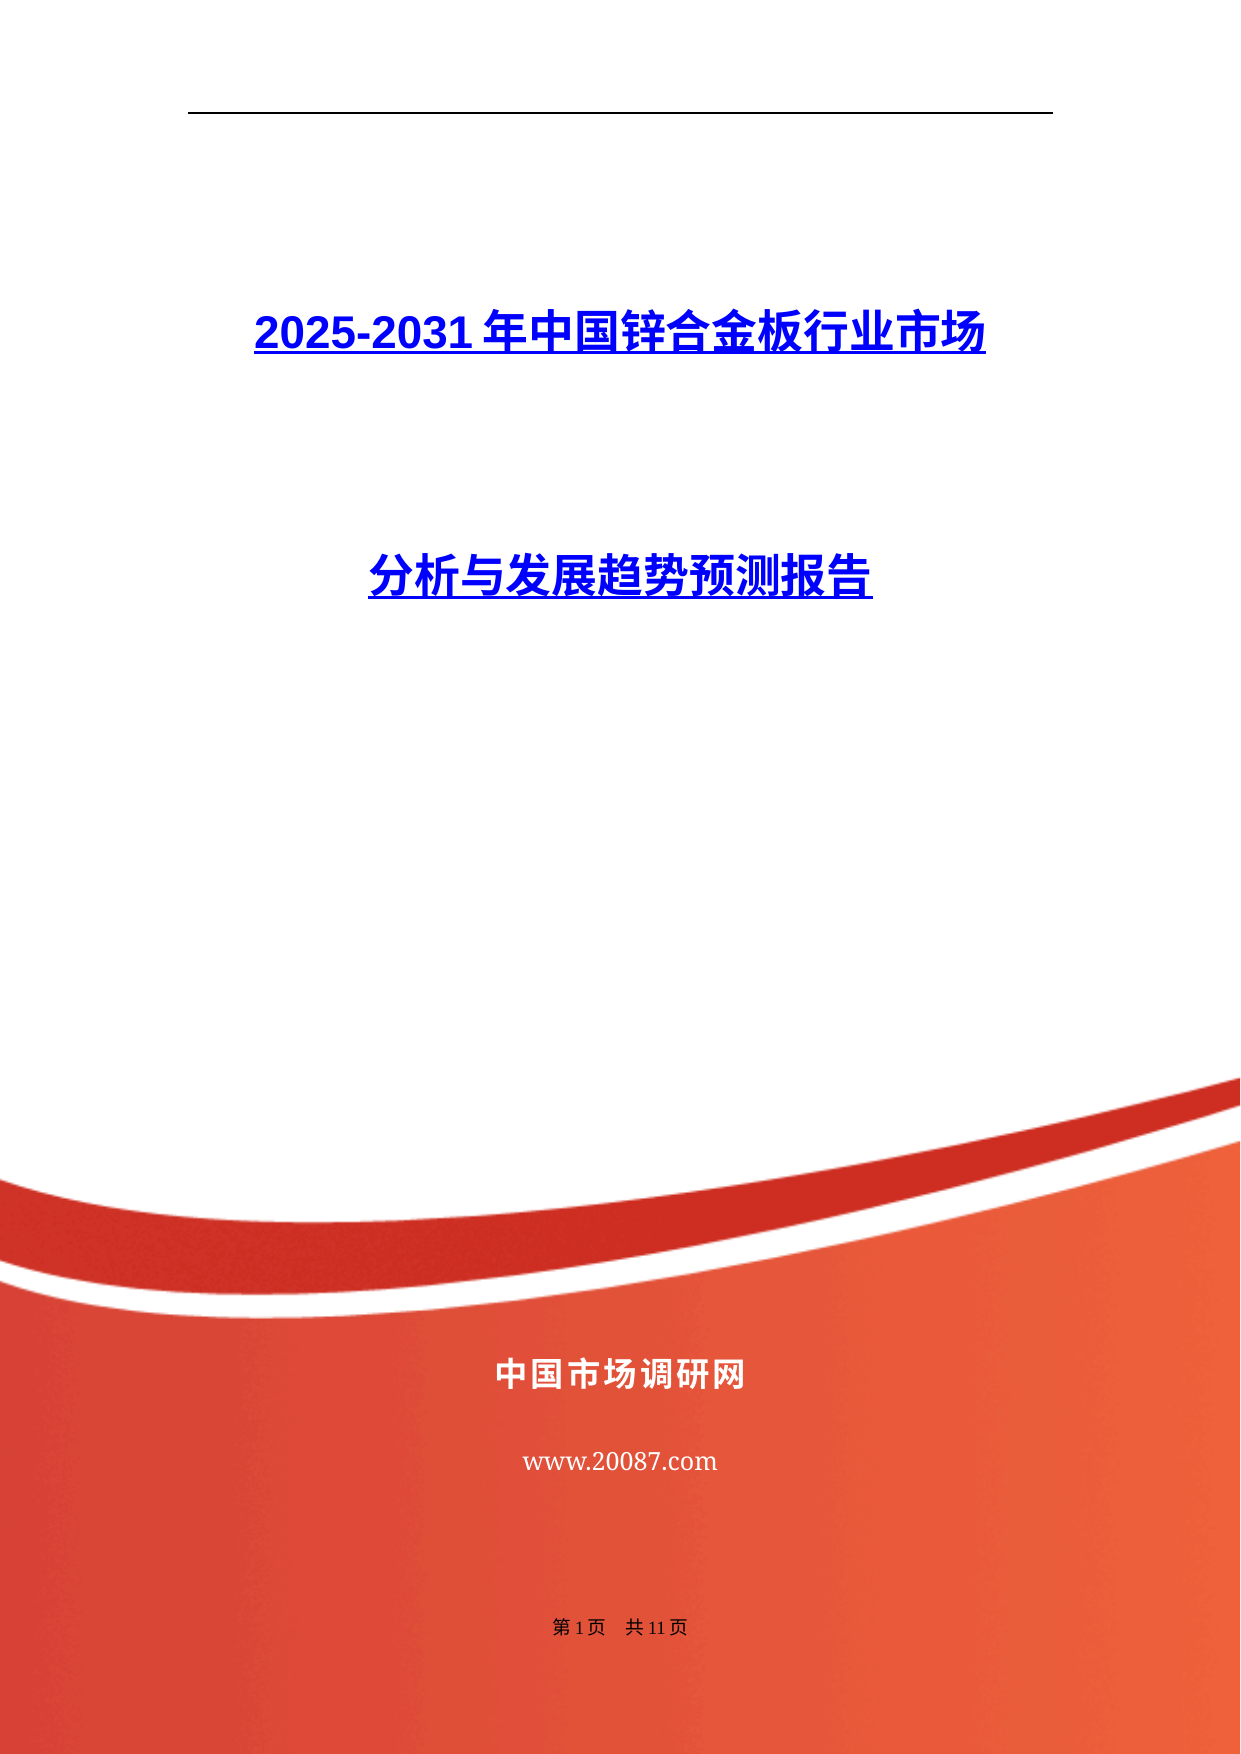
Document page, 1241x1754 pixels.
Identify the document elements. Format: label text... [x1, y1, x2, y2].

subtitle 中国市场调研网 [187, 1339, 1053, 1404]
table_header 2025-2031年中国锌合金板行业市场分析与发展趋势预测报告 [188, 207, 1053, 773]
picture [0, 1006, 1241, 1754]
text www.20087.com [187, 1428, 1053, 1493]
